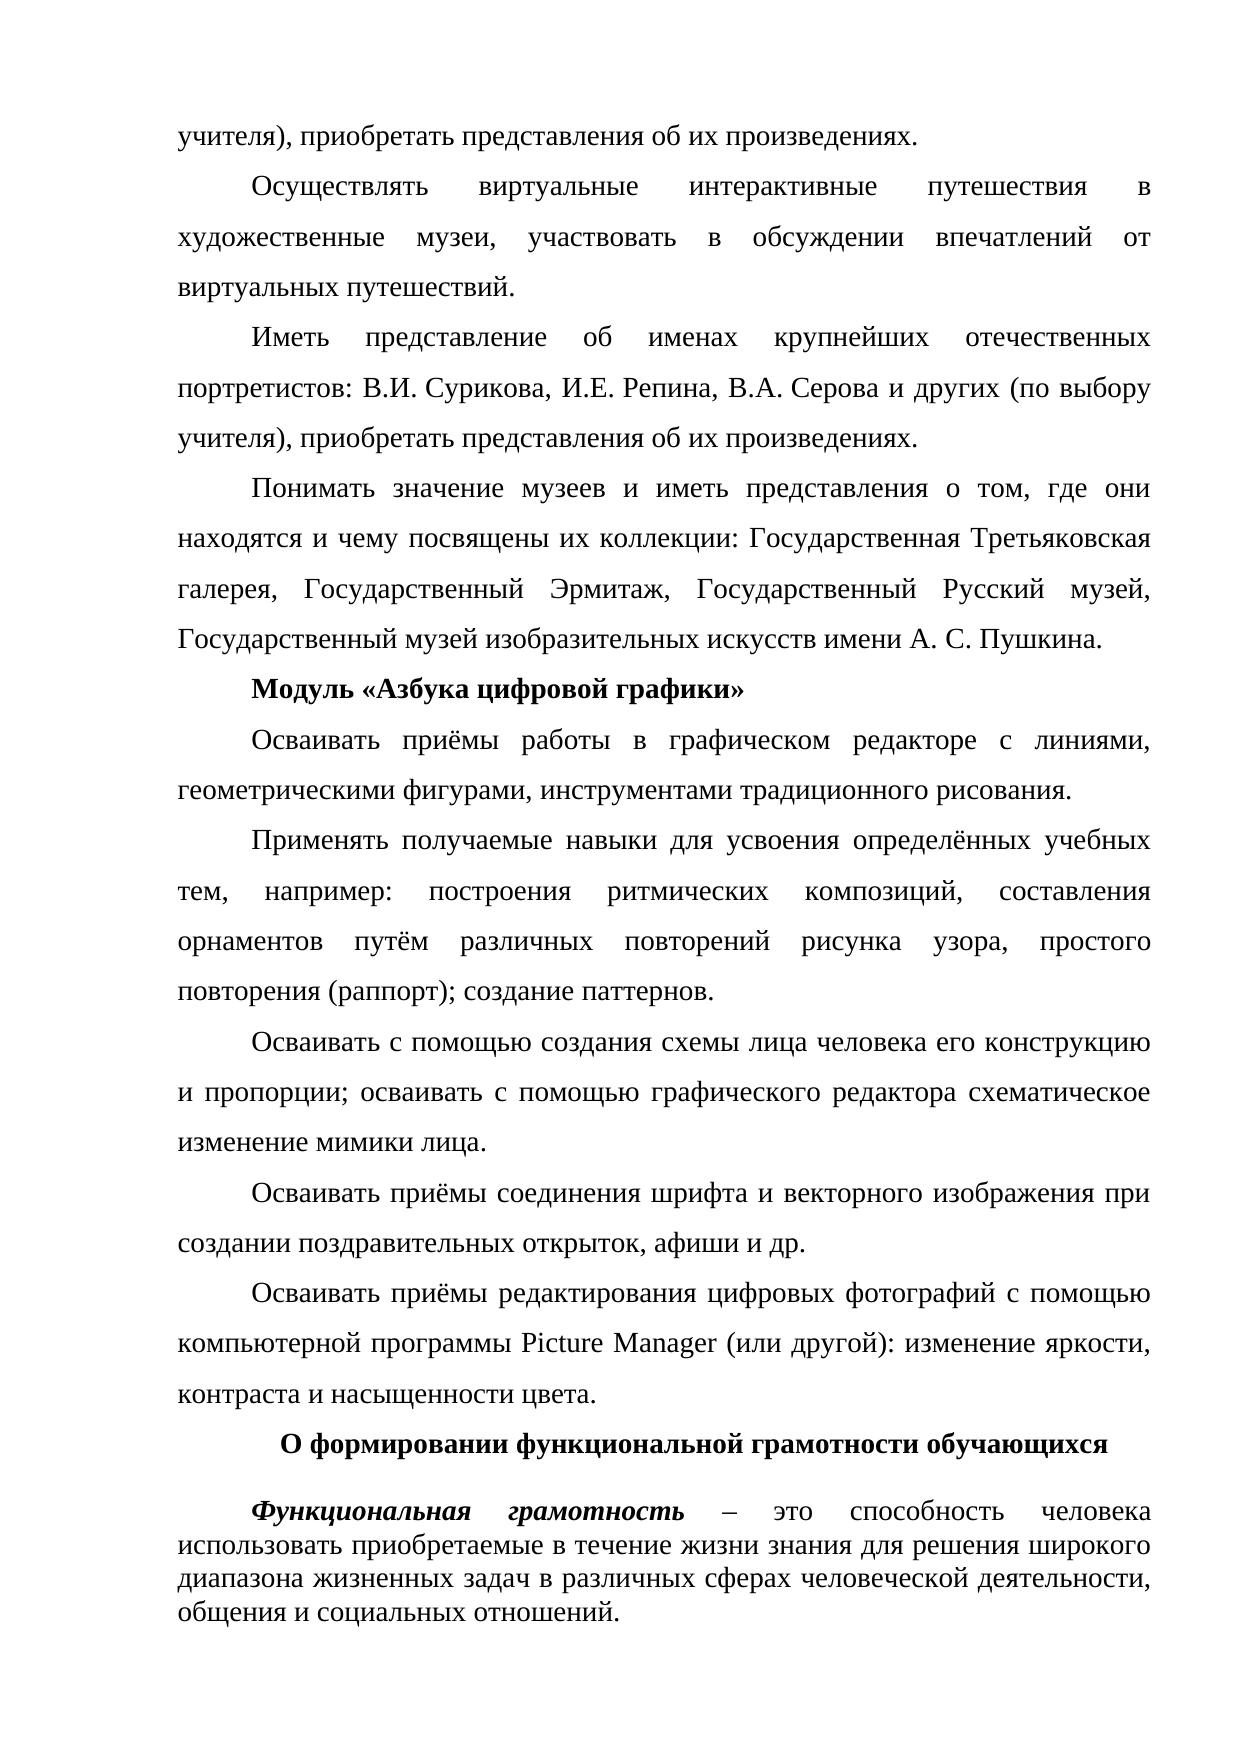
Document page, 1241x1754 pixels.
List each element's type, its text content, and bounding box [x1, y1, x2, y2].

text Осваивать приёмы работы в графическом редакторе с линиями, геометрическими фигурами, инструментами традиционного рисования. [177, 722, 1152, 806]
text Осуществлять виртуальные интерактивные путешествия в художественные музеи, участвовать в обсуждении впечатлений от виртуальных путешествий. [177, 168, 1152, 303]
text Функциональная грамотность – это способность человека использовать приобретаемые в течение жизни знания для решения широкого диапазона жизненных задач в различных сферах человеческой деятельности, общения и социальных отношений. [177, 1493, 1152, 1627]
text Применять получаемые навыки для усвоения определённых учебных тем, например: построения ритмических композиций, составления орнаментов путём различных повторений рисунка узора, простого повторения (раппорт); создание паттернов. [177, 822, 1152, 1007]
text Модуль «Азбука цифровой графики» [177, 672, 1152, 705]
text Осваивать с помощью создания схемы лица человека его конструкцию и пропорции; осваивать с помощью графического редактора схематическое изменение мимики лица. [177, 1024, 1152, 1158]
text Осваивать приёмы соединения шрифта и векторного изображения при создании поздравительных открыток, афиши и др. [177, 1175, 1152, 1258]
text Понимать значение музеев и иметь представления о том, где они находятся и чему посвящены их коллекции: Государственная Третьяковская галерея, Государственный Эрмитаж, Государственный Русский музей, Государственный музей изобразительных искусств имени А. С. Пушкина. [177, 470, 1152, 655]
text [177, 118, 1152, 152]
text Иметь представление об именах крупнейших отечественных портретистов: В.И. Сурикова, И.Е. Репина, В.А. Серова и других (по выбору учителя), приобретать представления об их произведениях. [177, 319, 1152, 453]
text Осваивать приёмы редактирования цифровых фотографий с помощью компьютерной программы Picture Manager (или другой): изменение яркости, контраста и насыщенности цвета. [177, 1275, 1152, 1409]
text О формировании функциональной грамотности обучающихся [177, 1426, 1152, 1460]
